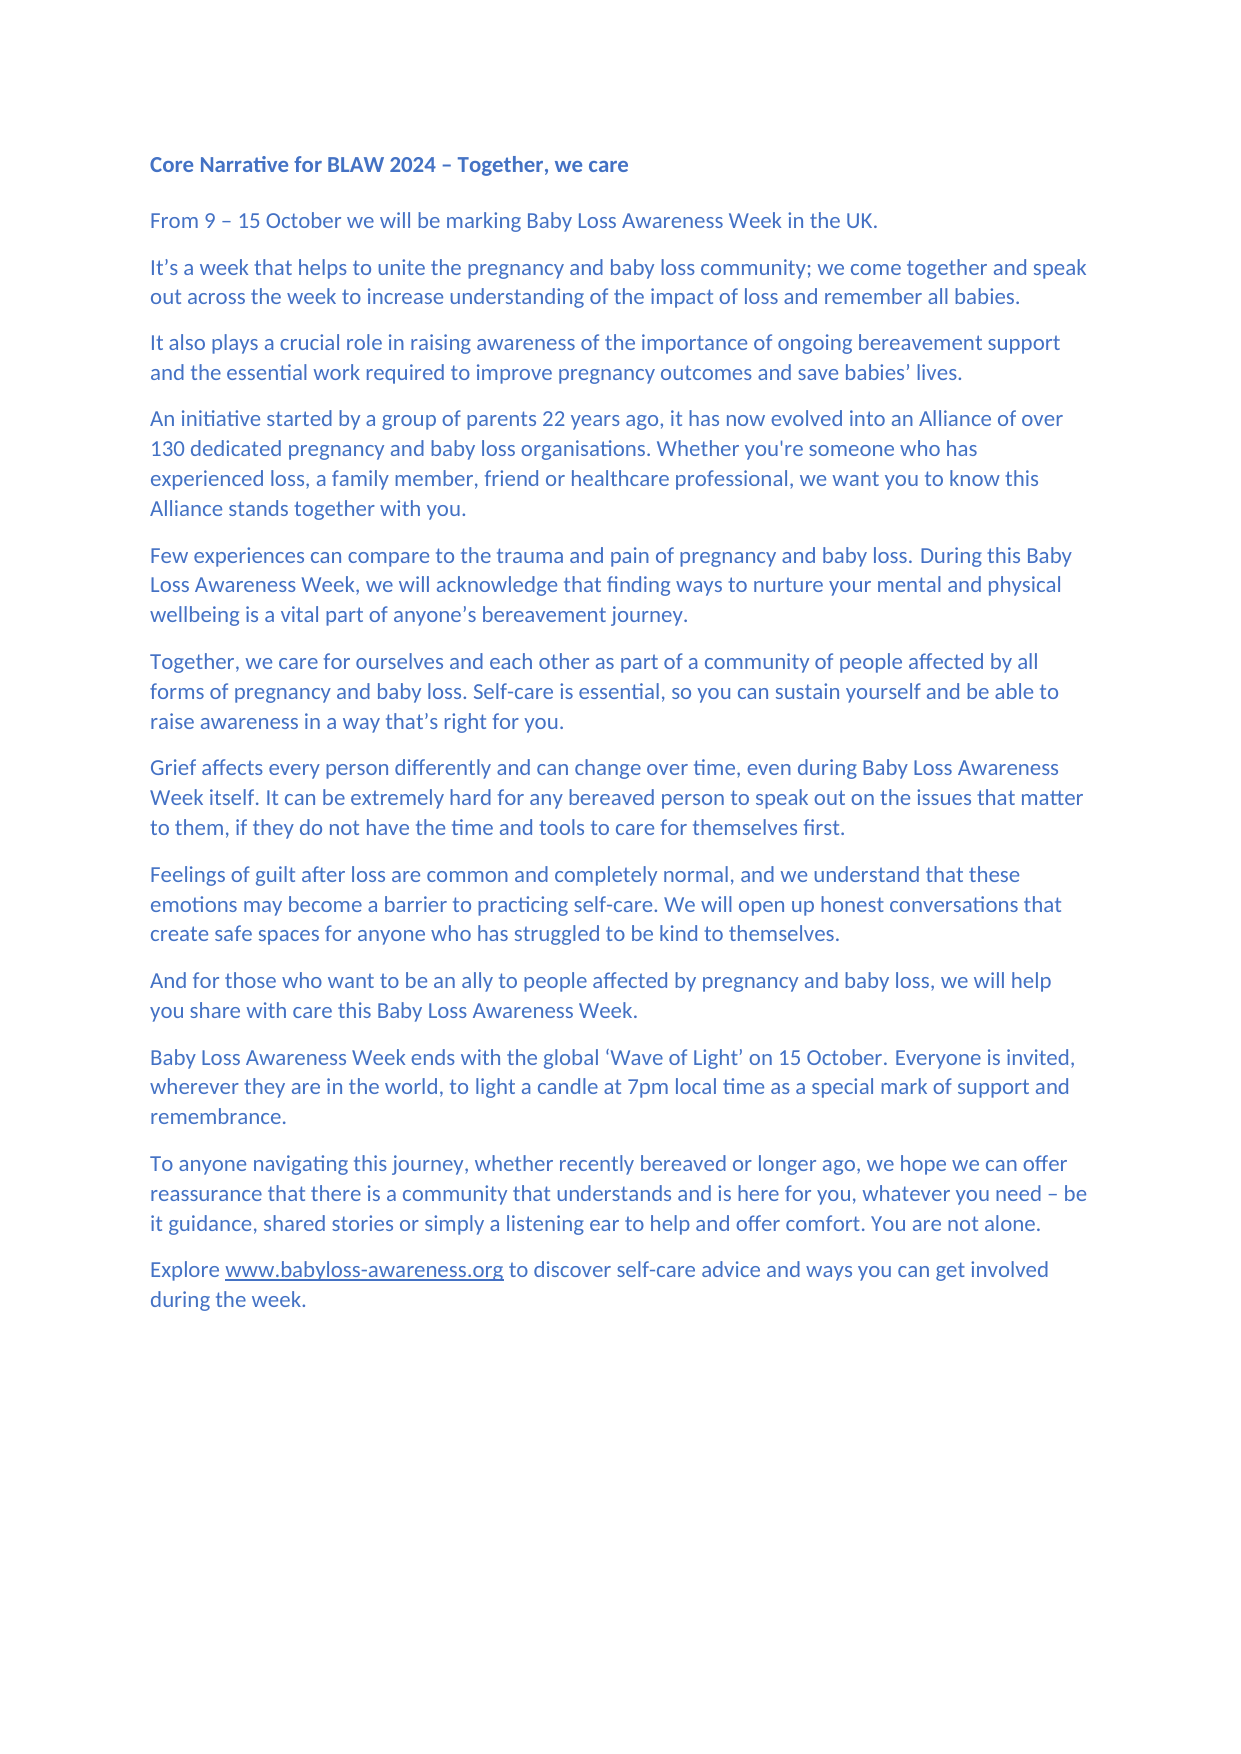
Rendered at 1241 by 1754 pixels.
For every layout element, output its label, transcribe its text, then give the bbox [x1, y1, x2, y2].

text Explore www.babyloss-awareness.org to discover self-care advice and ways you can get involved during the week. [150, 1255, 1090, 1313]
text Grief affects every person differently and can change over time, even during Baby Loss Awareness Week itself. It can be extremely hard for any bereaved person to speak out on the issues that matter to them, if they do not have the time and tools to care for themselves first. [150, 753, 1090, 841]
text Feelings of guilt after loss are common and completely normal, and we understand that these emotions may become a barrier to practicing self-care. We will open up honest conversations that create safe spaces for anyone who has struggled to be kind to themselves. [150, 860, 1090, 948]
text To anyone navigating this journey, whether recently bereaved or longer ago, we hope we can offer reassurance that there is a community that understands and is here for you, whatever you need – be it guidance, shared stories or simply a listening ear to help and offer comfort. You are not alone. [150, 1149, 1090, 1237]
text It also plays a crucial role in raising awareness of the importance of ongoing bereavement support and the essential work required to improve pregnancy outcomes and save babies’ lives. [150, 328, 1090, 386]
text An initiative started by a group of parents 22 years ago, it has now evolved into an Alliance of over 130 dedicated pregnancy and baby loss organisations. Whether you're someone who has experienced loss, a family member, friend or healthcare professional, we want you to know this Alliance stands together with you. [150, 404, 1090, 522]
text Baby Loss Awareness Week ends with the global ‘Wave of Light’ on 15 October. Everyone is invited, wherever they are in the world, to light a candle at 7pm local time as a special mark of support and remembrance. [150, 1043, 1090, 1130]
text And for those who want to be an ally to people affected by pregnancy and baby loss, we will help you share with care this Baby Loss Awareness Week. [150, 966, 1090, 1024]
text From 9 – 15 October we will be marking Baby Loss Awareness Week in the UK. [150, 206, 1090, 234]
text Together, we care for ourselves and each other as part of a community of people affected by all forms of pregnancy and baby loss. Self-care is essential, so you can sustain yourself and be able to raise awareness in a way that’s right for you. [150, 647, 1090, 735]
text Core Narrative for BLAW 2024 – Together, we care [150, 150, 1090, 178]
text It’s a week that helps to unite the pregnancy and baby loss community; we come together and speak out across the week to increase understanding of the impact of loss and remember all babies. [150, 253, 1090, 310]
text Few experiences can compare to the trauma and pain of pregnancy and baby loss. During this Baby Loss Awareness Week, we will acknowledge that finding ways to nurture your mental and physical wellbeing is a vital part of anyone’s bereavement journey. [150, 541, 1090, 628]
